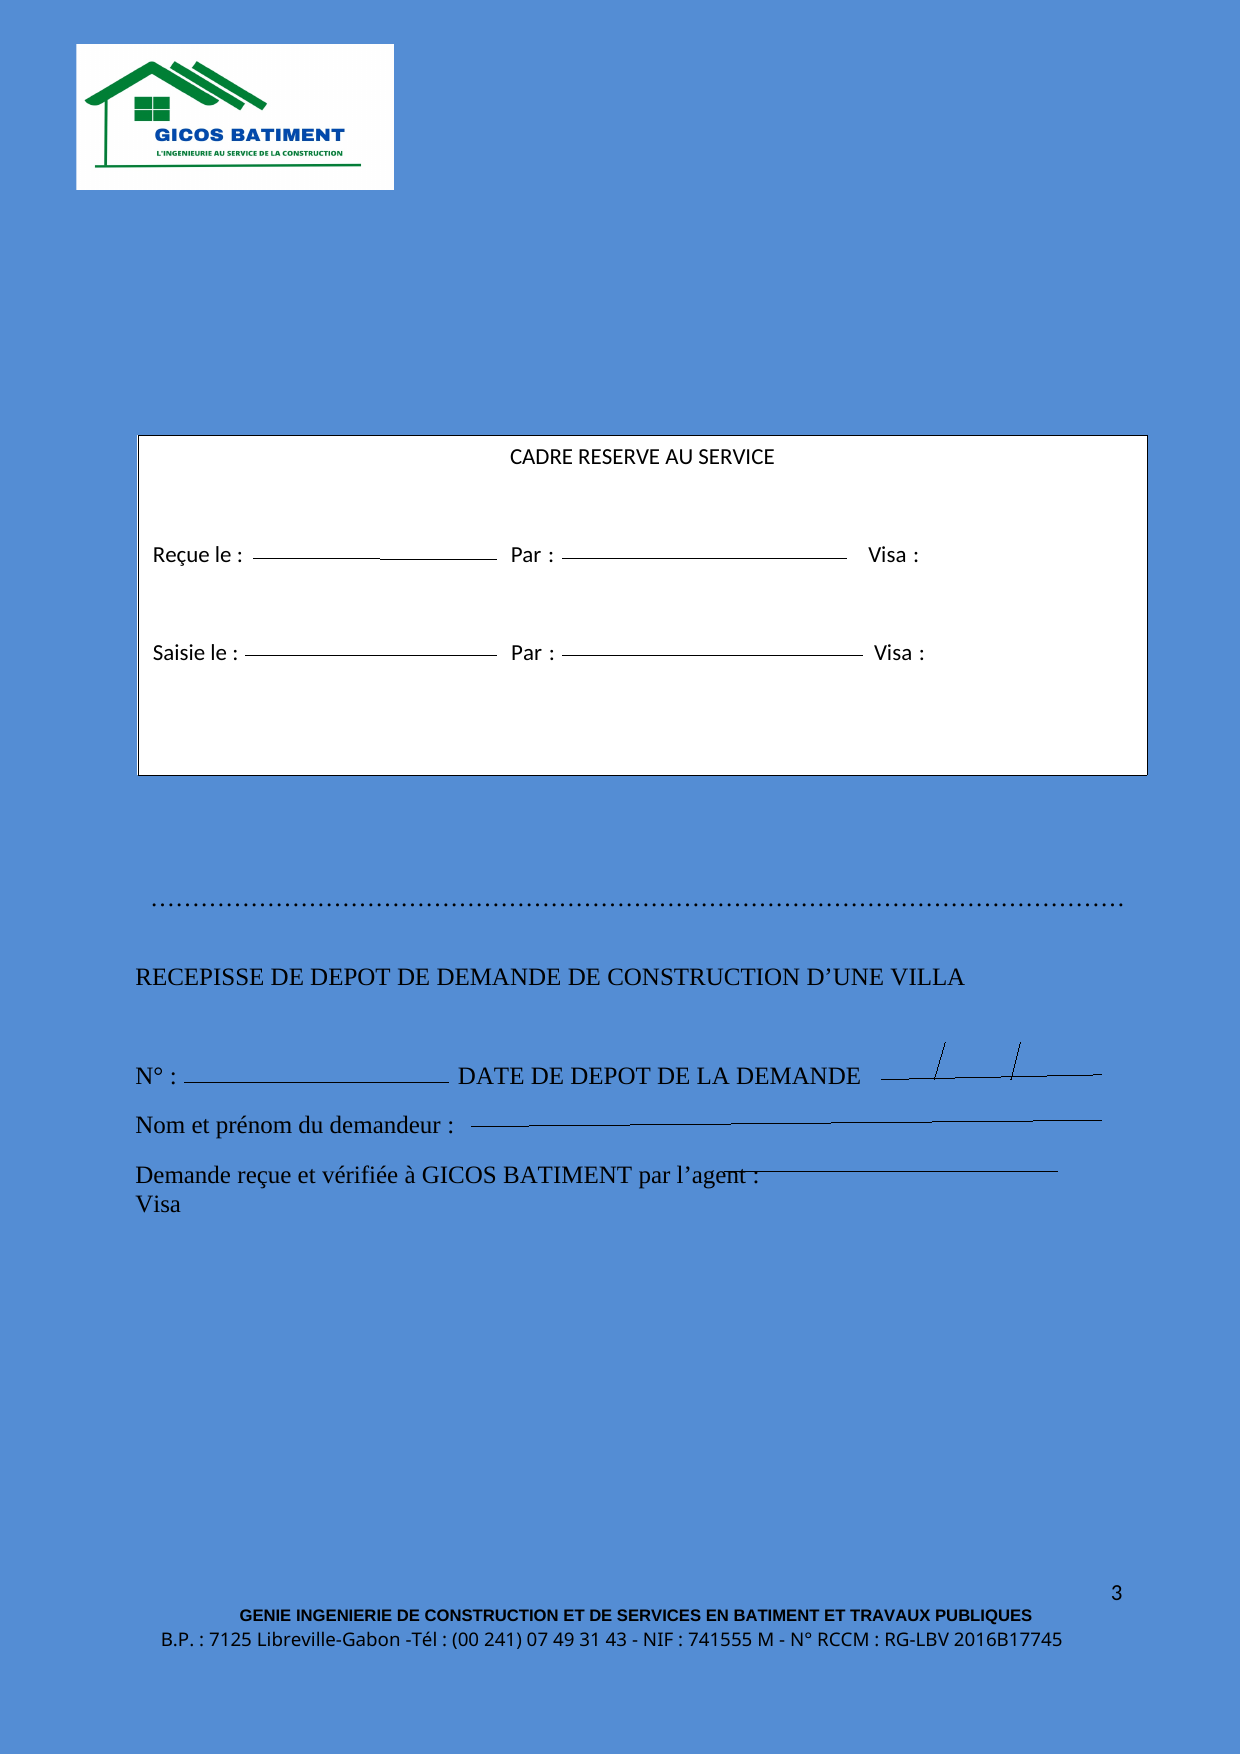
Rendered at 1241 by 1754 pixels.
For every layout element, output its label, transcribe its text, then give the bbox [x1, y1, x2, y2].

text RECEPISSE DE DEPOT DE DEMANDE DE CONSTRUCTION D’UNE VILLA [135, 962, 1154, 990]
text Nom et prénom du demandeur : [135, 1110, 1154, 1139]
text N° : DATE DE DEPOT DE LA DEMANDE [135, 1061, 1154, 1089]
text Demande reçue et vérifiée à GICOS BATIMENT par l’agent : Visa [135, 1160, 1154, 1217]
picture [76, 44, 394, 190]
text ……………………………………………………………………………………………………… [150, 883, 1154, 941]
